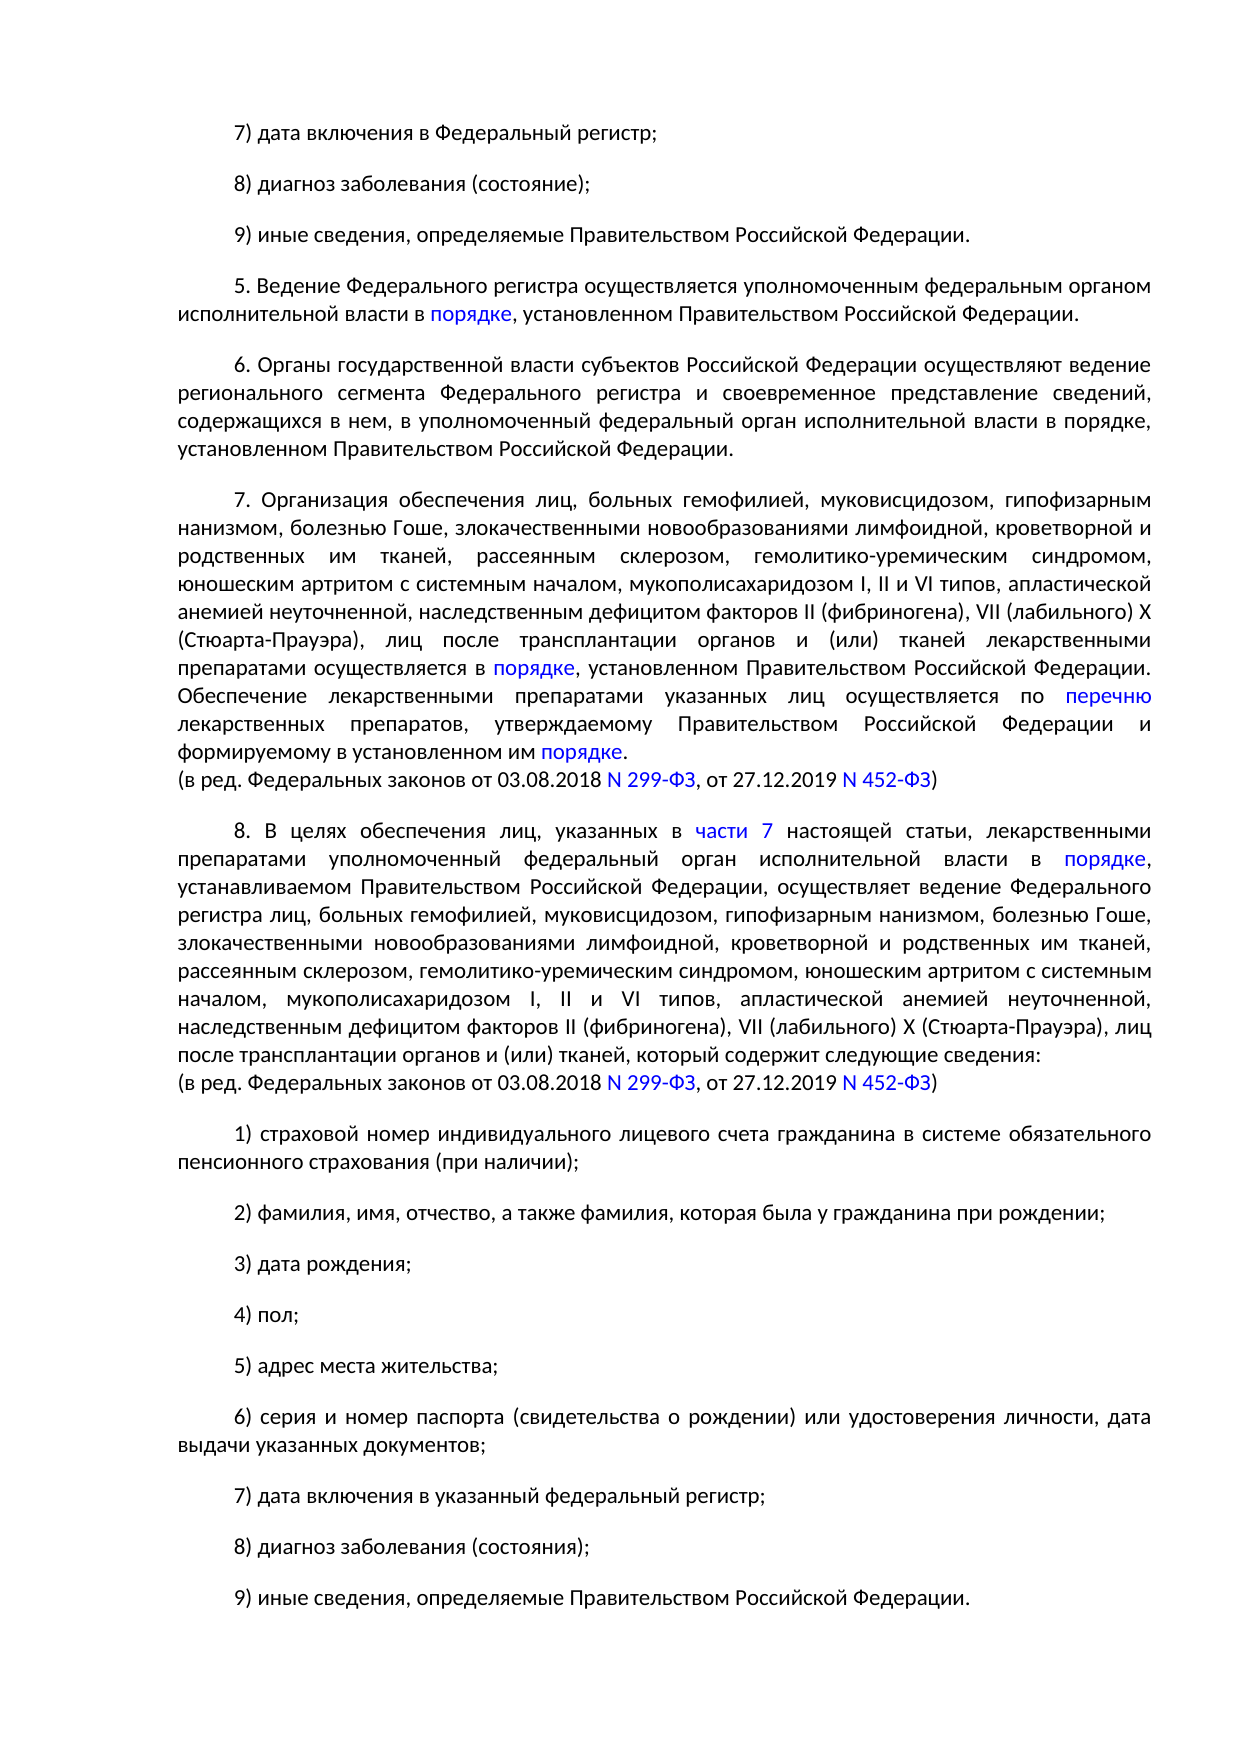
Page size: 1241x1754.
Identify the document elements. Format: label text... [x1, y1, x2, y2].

text 6) серия и номер паспорта (свидетельства о рождении) или удостоверения личности, дата выдачи указанных документов; [177, 1402, 1152, 1458]
text 7) дата включения в Федеральный регистр; [177, 118, 1152, 146]
text 9) иные сведения, определяемые Правительством Российской Федерации. [177, 1583, 1152, 1611]
text 7) дата включения в указанный федеральный регистр; [177, 1481, 1152, 1509]
text 5. Ведение Федерального регистра осуществляется уполномоченным федеральным органом исполнительной власти в порядке, установленном Правительством Российской Федерации. [177, 271, 1152, 327]
text 4) пол; [177, 1300, 1152, 1328]
text 7. Организация обеспечения лиц, больных гемофилией, муковисцидозом, гипофизарным нанизмом, болезнью Гоше, злокачественными новообразованиями лимфоидной, кроветворной и родственных им тканей, рассеянным склерозом, гемолитико-уремическим синдромом, юношеским артритом с системным началом, мукополисахаридозом I, II и VI типов, апластической анемией неуточненной, наследственным дефицитом факторов II (фибриногена), VII (лабильного) X (Стюарта-Прауэра), лиц после трансплантации органов и (или) тканей лекарственными препаратами осуществляется в порядке, установленном Правительством Российской Федерации. Обеспечение лекарственными препаратами указанных лиц осуществляется по перечню лекарственных препаратов, утверждаемому Правительством Российской Федерации и формируемому в установленном им порядке. [177, 485, 1152, 765]
text 8. В целях обеспечения лиц, указанных в части 7 настоящей статьи, лекарственными препаратами уполномоченный федеральный орган исполнительной власти в порядке, устанавливаемом Правительством Российской Федерации, осуществляет ведение Федерального регистра лиц, больных гемофилией, муковисцидозом, гипофизарным нанизмом, болезнью Гоше, злокачественными новообразованиями лимфоидной, кроветворной и родственных им тканей, рассеянным склерозом, гемолитико-уремическим синдромом, юношеским артритом с системным началом, мукополисахаридозом I, II и VI типов, апластической анемией неуточненной, наследственным дефицитом факторов II (фибриногена), VII (лабильного) X (Стюарта-Прауэра), лиц после трансплантации органов и (или) тканей, который содержит следующие сведения: [177, 816, 1152, 1068]
text 9) иные сведения, определяемые Правительством Российской Федерации. [177, 220, 1152, 248]
text (в ред. Федеральных законов от 03.08.2018 N 299-ФЗ, от 27.12.2019 N 452-ФЗ) [177, 765, 1152, 793]
text 2) фамилия, имя, отчество, а также фамилия, которая была у гражданина при рождении; [177, 1198, 1152, 1226]
text 5) адрес места жительства; [177, 1351, 1152, 1379]
text (в ред. Федеральных законов от 03.08.2018 N 299-ФЗ, от 27.12.2019 N 452-ФЗ) [177, 1068, 1152, 1096]
text 1) страховой номер индивидуального лицевого счета гражданина в системе обязательного пенсионного страхования (при наличии); [177, 1119, 1152, 1175]
text 3) дата рождения; [177, 1249, 1152, 1277]
text 8) диагноз заболевания (состояние); [177, 169, 1152, 197]
text 8) диагноз заболевания (состояния); [177, 1532, 1152, 1560]
text 6. Органы государственной власти субъектов Российской Федерации осуществляют ведение регионального сегмента Федерального регистра и своевременное представление сведений, содержащихся в нем, в уполномоченный федеральный орган исполнительной власти в порядке, установленном Правительством Российской Федерации. [177, 350, 1152, 462]
